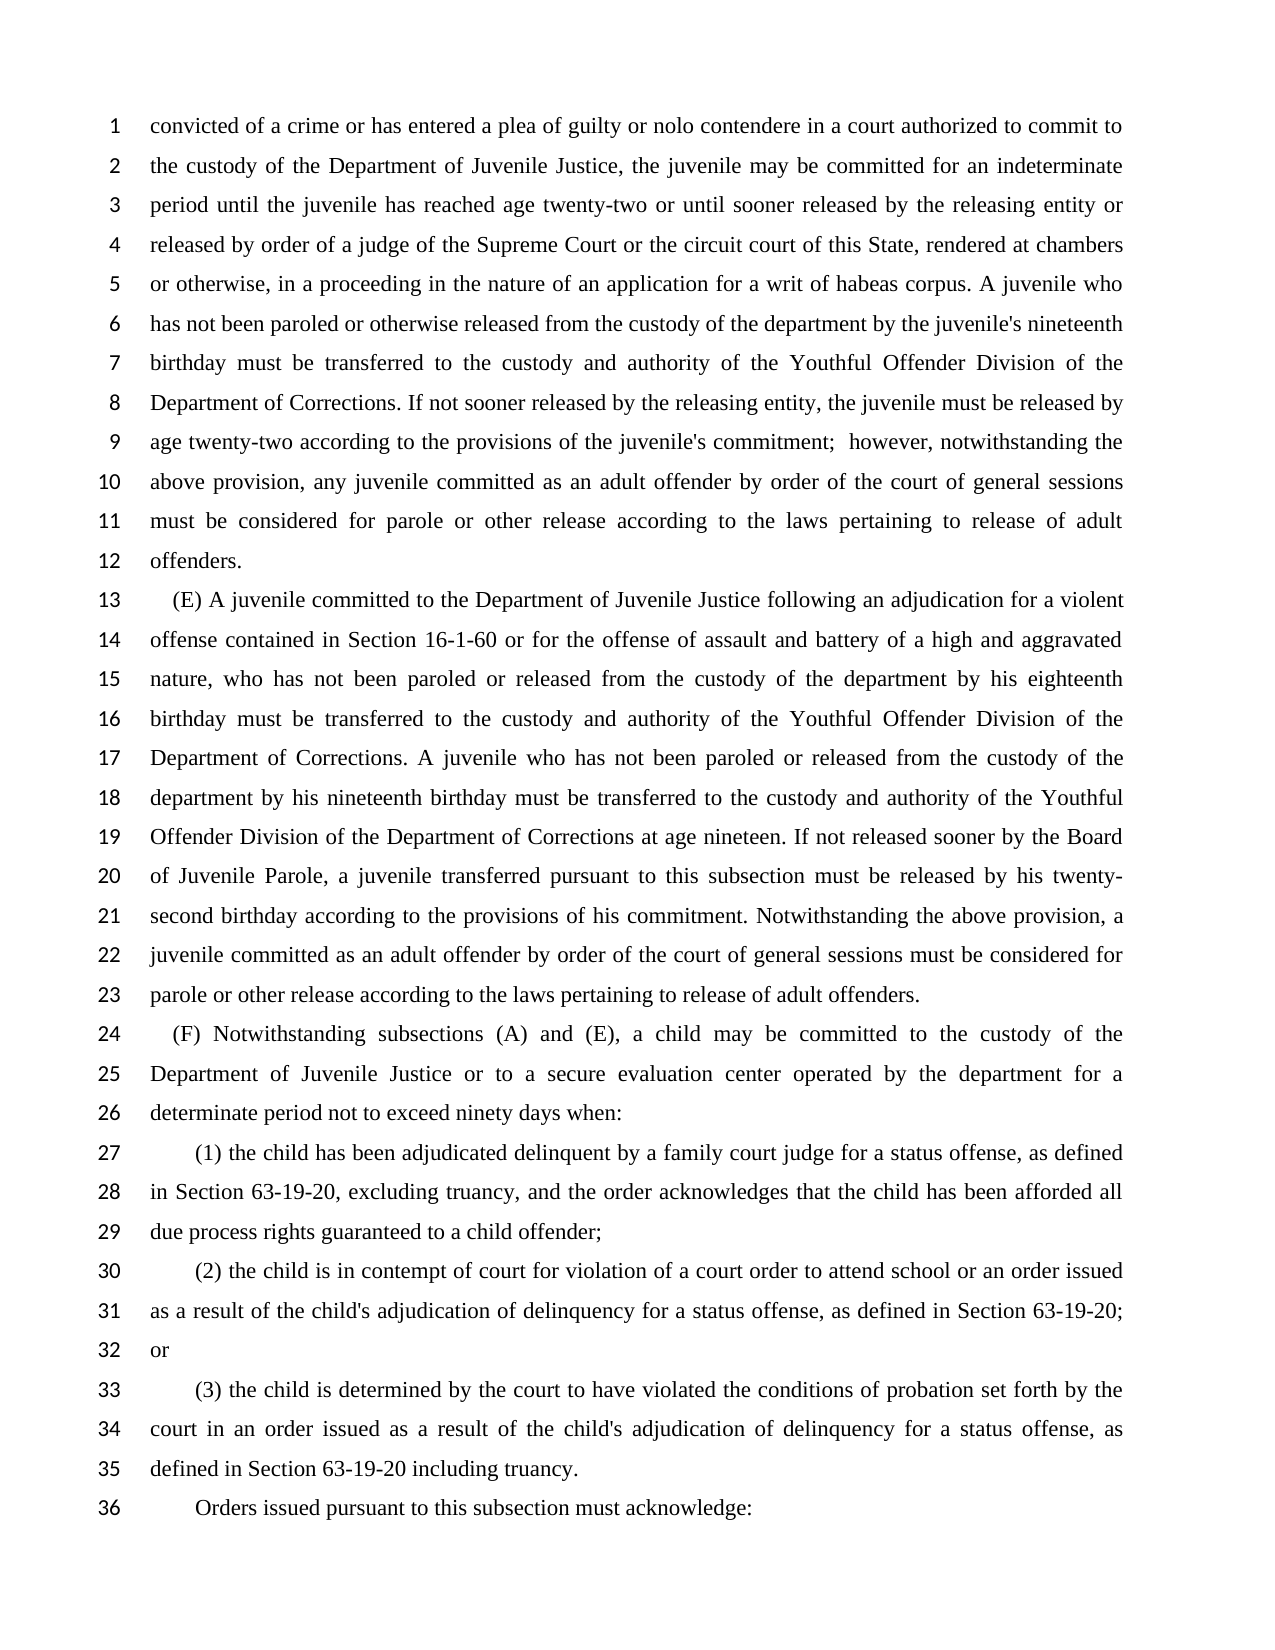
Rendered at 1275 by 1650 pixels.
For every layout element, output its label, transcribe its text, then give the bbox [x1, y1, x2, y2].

text (1) the child has been adjudicated delinquent by a family court judge for a status offense, as defined in Section 63-19-20, excluding truancy, and the order acknowledges that the child has been afforded all due process rights guaranteed to a child offender; [150, 1139, 1125, 1244]
text (E) A juvenile committed to the Department of Juvenile Justice following an adjudication for a violent offense contained in Section 16-1-60 or for the offense of assault and battery of a high and aggravated nature, who has not been paroled or released from the custody of the department by his eighteenth birthday must be transferred to the custody and authority of the Youthful Offender Division of the Department of Corrections. A juvenile who has not been paroled or released from the custody of the department by his nineteenth birthday must be transferred to the custody and authority of the Youthful Offender Division of the Department of Corrections at age nineteen. If not released sooner by the Board of Juvenile Parole, a juvenile transferred pursuant to this subsection must be released by his twenty-second birthday according to the provisions of his commitment. Notwithstanding the above provision, a juvenile committed as an adult offender by order of the court of general sessions must be considered for parole or other release according to the laws pertaining to release of adult offenders. [150, 586, 1125, 1007]
text (F) Notwithstanding subsections (A) and (E), a child may be committed to the custody of the Department of Juvenile Justice or to a secure evaluation center operated by the department for a determinate period not to exceed ninety days when: [150, 1021, 1125, 1126]
text (2) the child is in contempt of court for violation of a court order to attend school or an order issued as a result of the child's adjudication of delinquency for a status offense, as defined in Section 63-19-20; or [150, 1257, 1125, 1363]
text (3) the child is determined by the court to have violated the conditions of probation set forth by the court in an order issued as a result of the child's adjudication of delinquency for a status offense, as defined in Section 63-19-20 including truancy. [150, 1376, 1125, 1481]
text Orders issued pursuant to this subsection must acknowledge: [150, 1494, 1125, 1521]
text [150, 112, 1125, 573]
